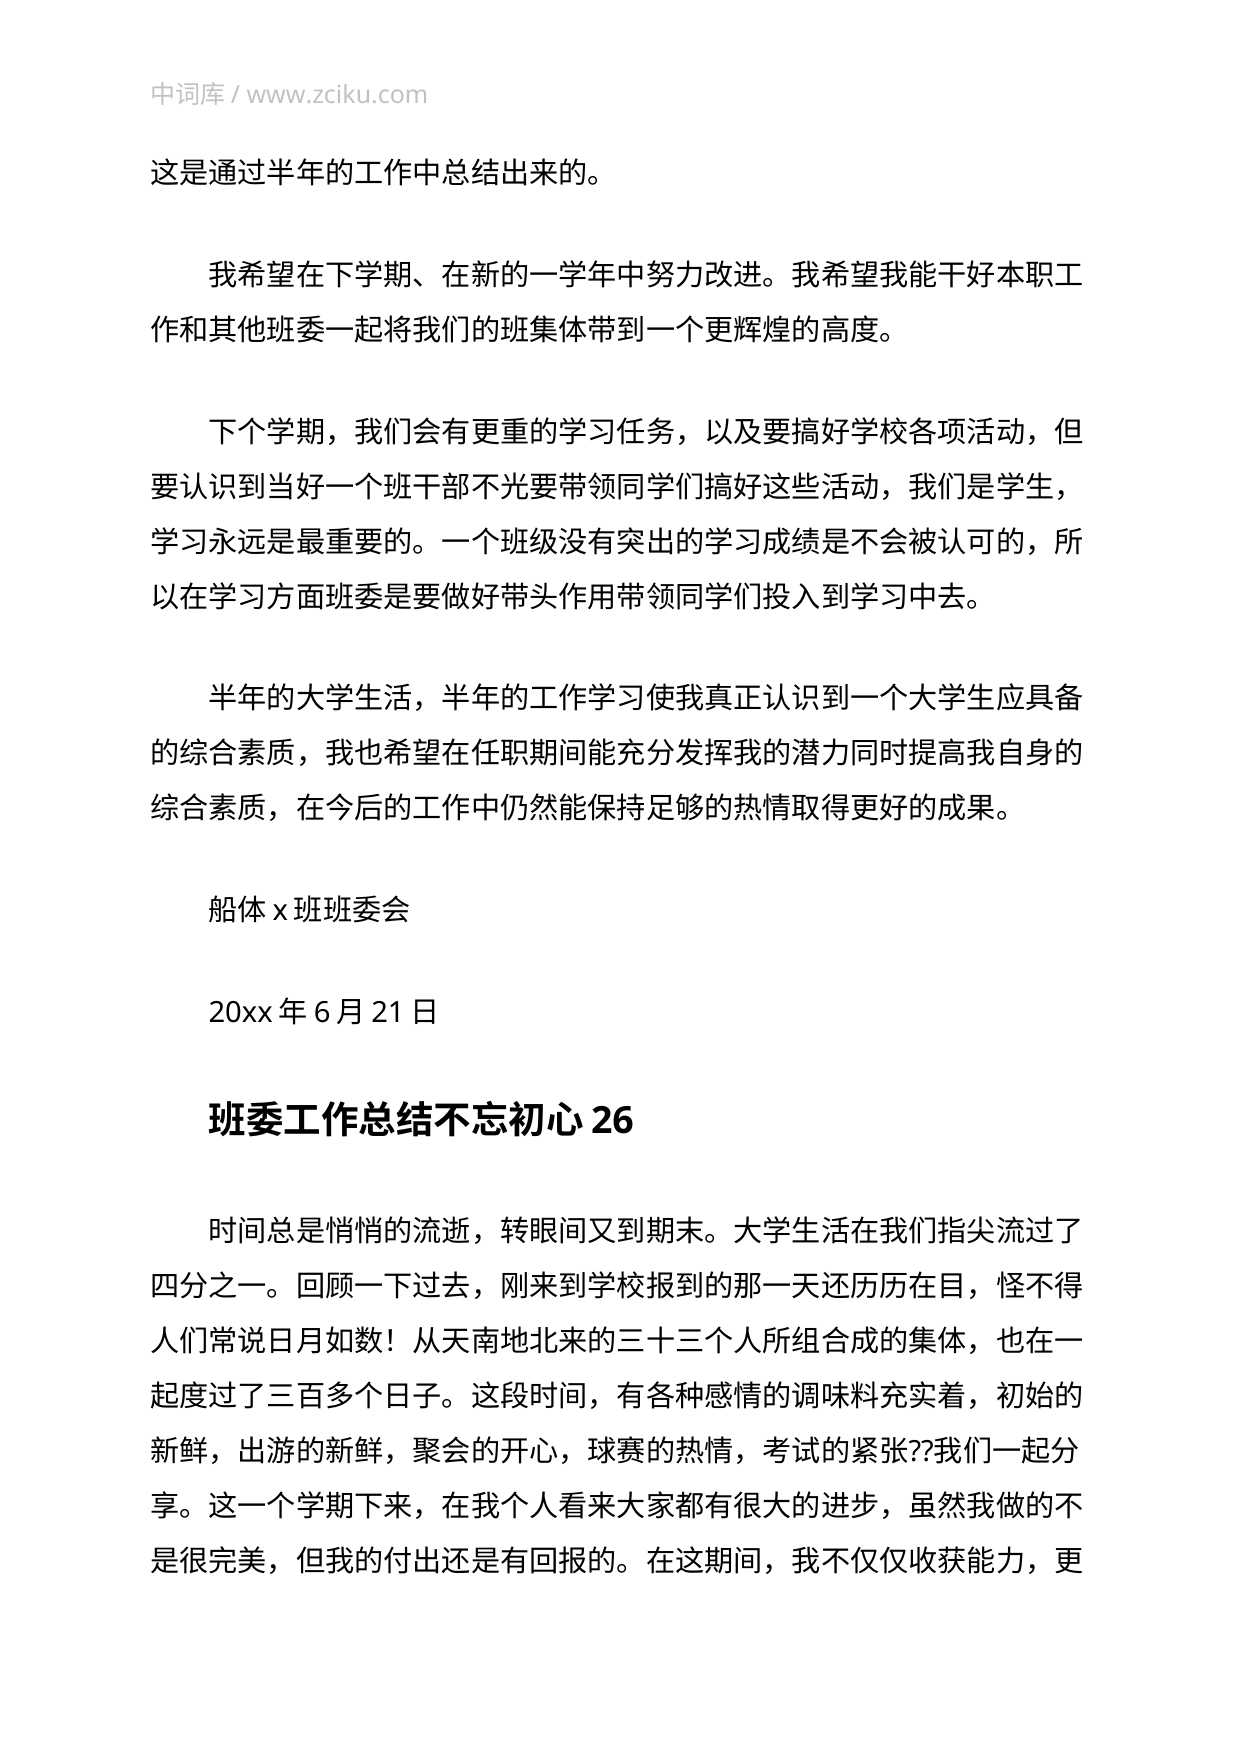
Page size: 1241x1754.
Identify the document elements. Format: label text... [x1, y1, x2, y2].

text 20xx年6月21日 [150, 988, 1090, 1031]
text 船体x班班委会 [150, 886, 1090, 929]
text 我希望在下学期、在新的一学年中努力改进。我希望我能干好本职工作和其他班委一起将我们的班集体带到一个更辉煌的高度。 [150, 252, 1090, 349]
text 班委工作总结不忘初心26 [150, 1090, 1090, 1145]
text 半年的大学生活，半年的工作学习使我真正认识到一个大学生应具备的综合素质，我也希望在任职期间能充分发挥我的潜力同时提高我自身的综合素质，在今后的工作中仍然能保持足够的热情取得更好的成果。 [150, 675, 1090, 827]
text 下个学期，我们会有更重的学习任务，以及要搞好学校各项活动，但要认识到当好一个班干部不光要带领同学们搞好这些活动，我们是学生，学习永远是最重要的。一个班级没有突出的学习成绩是不会被认可的，所以在学习方面班委是要做好带头作用带领同学们投入到学习中去。 [150, 408, 1090, 615]
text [150, 1208, 1090, 1580]
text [150, 150, 1090, 192]
